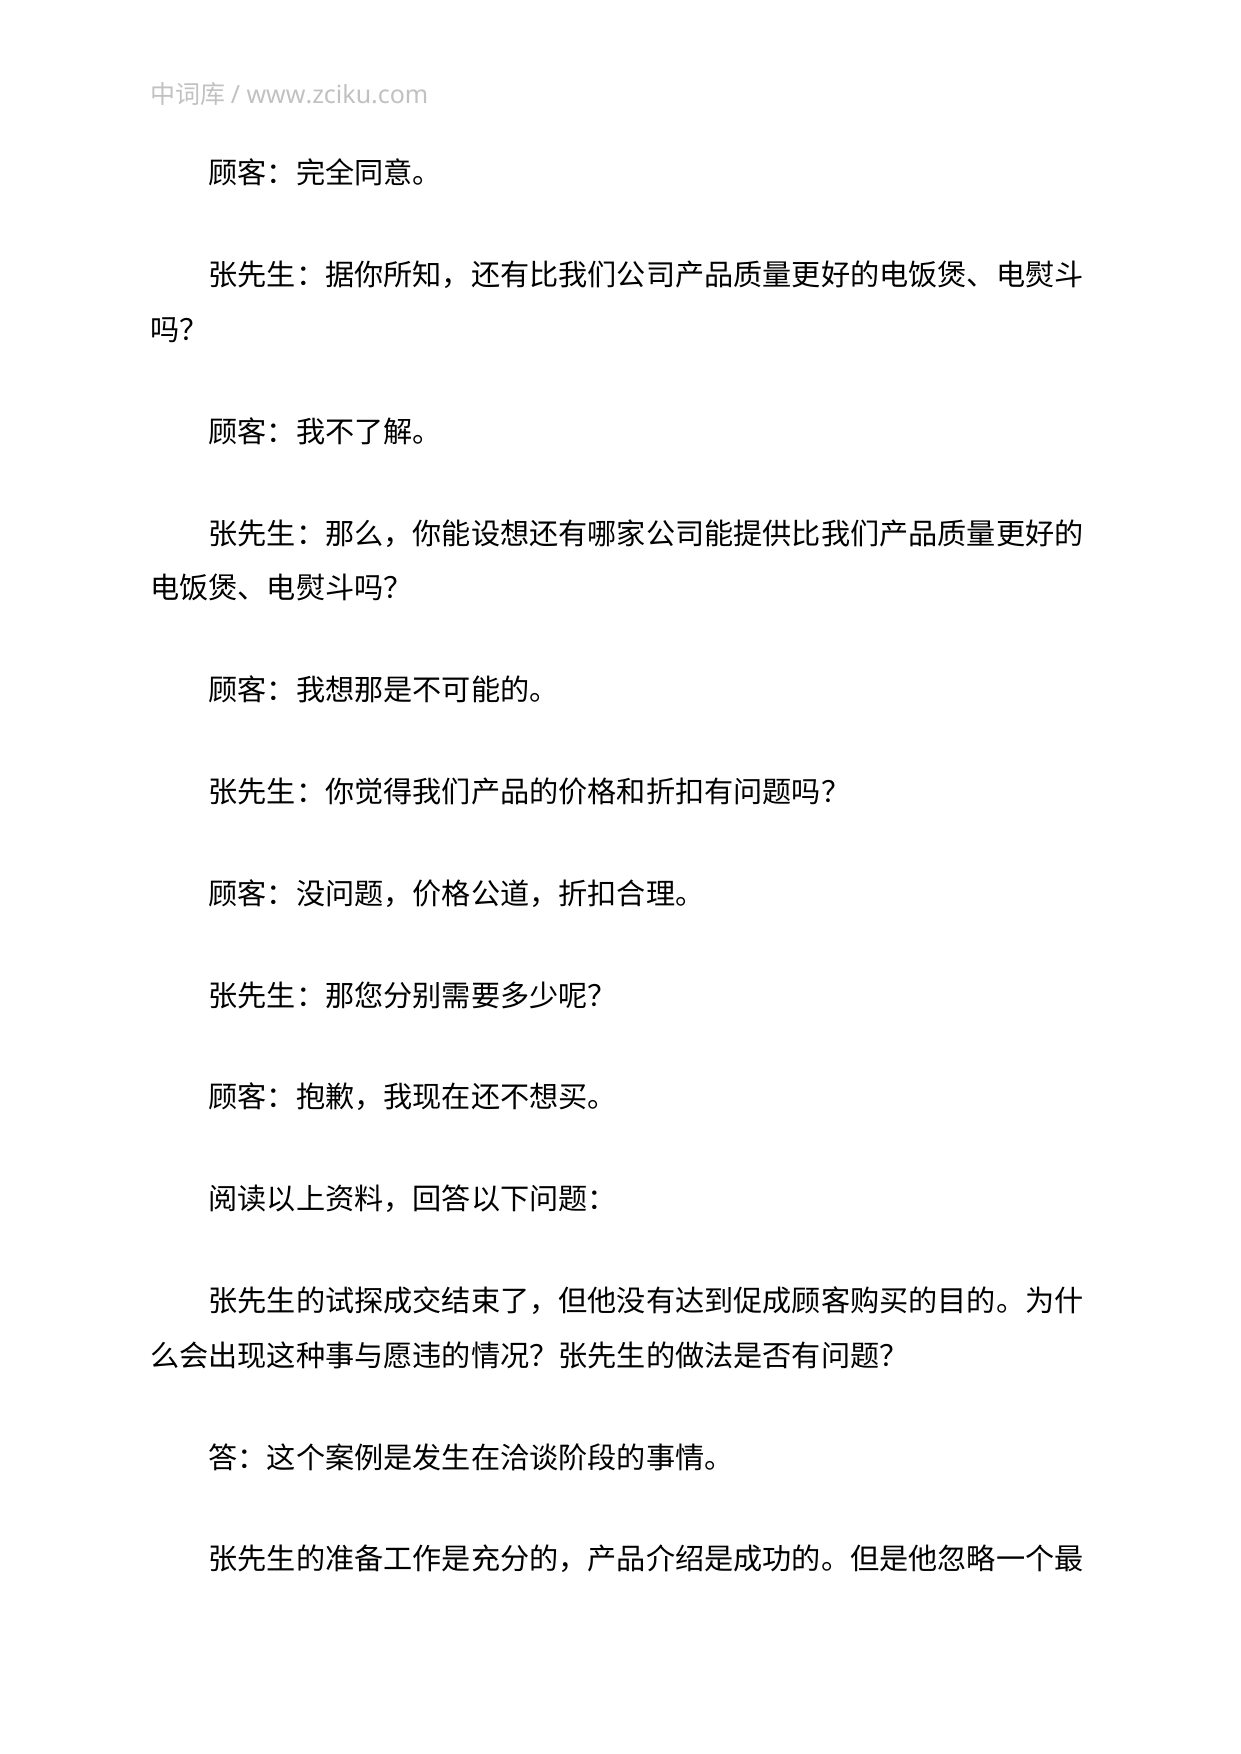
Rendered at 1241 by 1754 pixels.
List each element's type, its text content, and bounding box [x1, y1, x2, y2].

text 顾客：完全同意。 [150, 150, 1090, 192]
text 顾客：我不了解。 [150, 408, 1090, 451]
text 顾客：我想那是不可能的。 [150, 667, 1090, 709]
text 张先生：你觉得我们产品的价格和折扣有问题吗？ [150, 769, 1090, 811]
text 张先生的试探成交结束了，但他没有达到促成顾客购买的目的。为什么会出现这种事与愿违的情况？张先生的做法是否有问题？ [150, 1277, 1090, 1375]
text 张先生：那您分别需要多少呢？ [150, 972, 1090, 1014]
text 顾客：没问题，价格公道，折扣合理。 [150, 870, 1090, 913]
text 顾客：抱歉，我现在还不想买。 [150, 1074, 1090, 1116]
text 张先生：据你所知，还有比我们公司产品质量更好的电饭煲、电熨斗吗？ [150, 252, 1090, 349]
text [150, 1536, 1090, 1578]
text 阅读以上资料，回答以下问题： [150, 1176, 1090, 1218]
text 张先生：那么，你能设想还有哪家公司能提供比我们产品质量更好的电饭煲、电熨斗吗？ [150, 510, 1090, 607]
text 答：这个案例是发生在洽谈阶段的事情。 [150, 1434, 1090, 1476]
